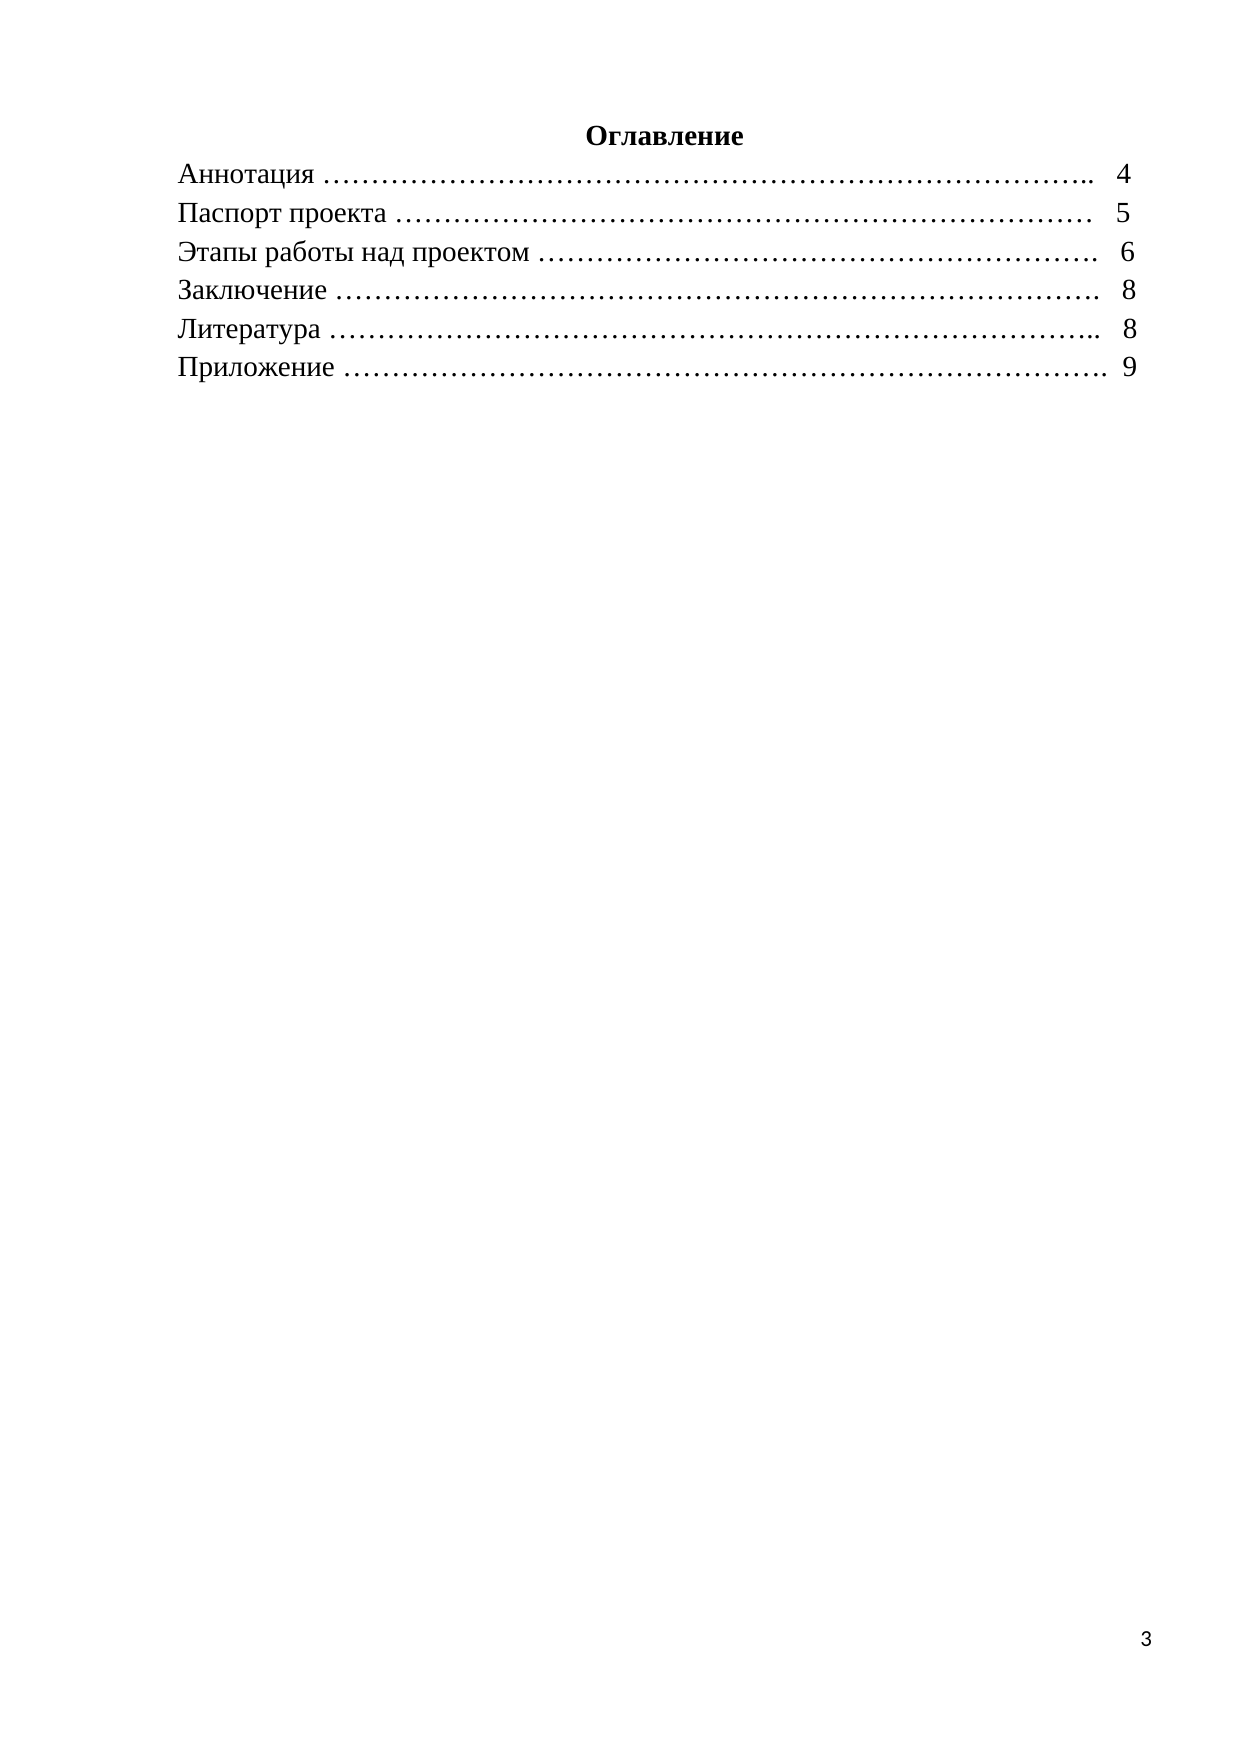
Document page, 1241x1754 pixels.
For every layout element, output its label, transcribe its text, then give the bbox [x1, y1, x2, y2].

text Приложение ……………………………………………………………………. 9 [177, 349, 1152, 383]
text Этапы работы над проектом …………………………………………………. 6 [177, 234, 1152, 267]
text Аннотация …………………………………………………………………….. 4 [177, 157, 1152, 190]
text Оглавление [177, 118, 1152, 152]
text Паспорт проекта ……………………………………………………………… 5 [177, 195, 1152, 229]
text Литература …………………………………………………………………….. 8 [177, 311, 1152, 344]
text Заключение ……………………………………………………………………. 8 [177, 272, 1152, 306]
